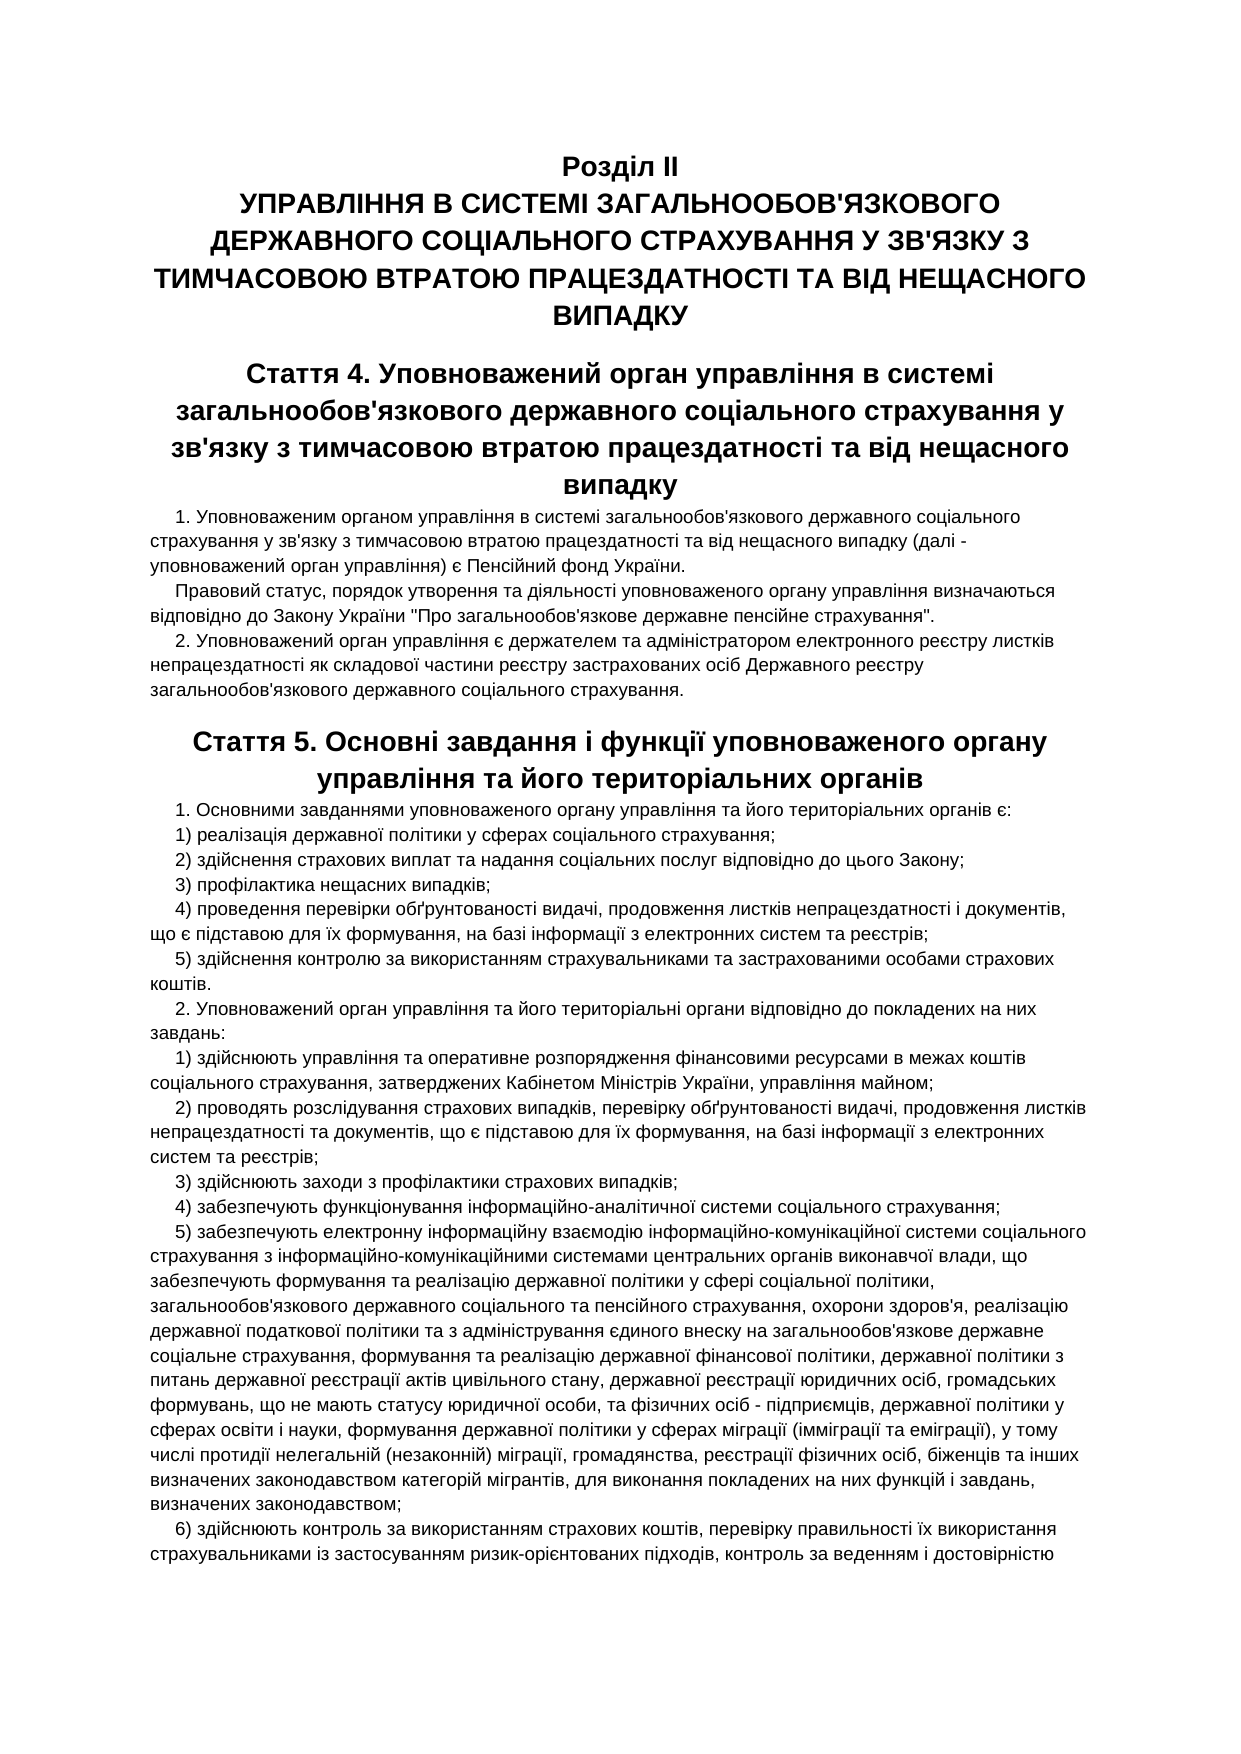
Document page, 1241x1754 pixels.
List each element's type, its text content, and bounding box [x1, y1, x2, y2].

text 3) здійснюють заходи з профілактики страхових випадків; [150, 1171, 1090, 1192]
text 2) здійснення страхових виплат та надання соціальних послуг відповідно до цього Закону; [150, 849, 1090, 870]
text 1. Основними завданнями уповноваженого органу управління та його територіальних органів є: [150, 799, 1090, 821]
text 2) проводять розслідування страхових випадків, перевірку обґрунтованості видачі, продовження листків непрацездатності та документів, що є підставою для їх формування, на базі інформації з електронних систем та реєстрів; [150, 1097, 1090, 1168]
subtitle Стаття 5. Основні завдання і функції уповноваженого органу управління та його територіальних органів [150, 725, 1090, 794]
text 4) забезпечують функціонування інформаційно-аналітичної системи соціального страхування; [150, 1196, 1090, 1217]
text 3) профілактика нещасних випадків; [150, 873, 1090, 895]
text 4) проведення перевірки обґрунтованості видачі, продовження листків непрацездатності і документів, що є підставою для їх формування, на базі інформації з електронних систем та реєстрів; [150, 898, 1090, 944]
text 1) реалізація державної політики у сферах соціального страхування; [150, 824, 1090, 845]
text 5) здійснення контролю за використанням страхувальниками та застрахованими особами страхових коштів. [150, 948, 1090, 994]
text 5) забезпечують електронну інформаційну взаємодію інформаційно-комунікаційної системи соціального страхування з інформаційно-комунікаційними системами центральних органів виконавчої влади, що забезпечують формування та реалізацію державної політики у сфері соціальної політики, загальнообов'язкового державного соціального та пенсійного страхування, охорони здоров'я, реалізацію державної податкової політики та з адміністрування єдиного внеску на загальнообов'язкове державне соціальне страхування, формування та реалізацію державної фінансової політики, державної політики з питань державної реєстрації актів цивільного стану, державної реєстрації юридичних осіб, громадських формувань, що не мають статусу юридичної особи, та фізичних осіб - підприємців, державної політики у сферах освіти і науки, формування державної політики у сферах міграції (імміграції та еміграції), у тому числі протидії нелегальній (незаконній) міграції, громадянства, реєстрації фізичних осіб, біженців та інших визначених законодавством категорій мігрантів, для виконання покладених на них функцій і завдань, визначених законодавством; [150, 1221, 1090, 1515]
subtitle Стаття 4. Уповноважений орган управління в системі загальнообов'язкового державного соціального страхування у зв'язку з тимчасовою втратою працездатності та від нещасного випадку [150, 357, 1090, 501]
text 2. Уповноважений орган управління та його територіальні органи відповідно до покладених на них завдань: [150, 997, 1090, 1044]
text Правовий статус, порядок утворення та діяльності уповноваженого органу управління визначаються відповідно до Закону України "Про загальнообов'язкове державне пенсійне страхування". [150, 580, 1090, 626]
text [150, 1518, 1090, 1564]
text 2. Уповноважений орган управління є держателем та адміністратором електронного реєстру листків непрацездатності як складової частини реєстру застрахованих осіб Державного реєстру загальнообов'язкового державного соціального страхування. [150, 629, 1090, 701]
text 1. Уповноваженим органом управління в системі загальнообов'язкового державного соціального страхування у зв'язку з тимчасовою втратою працездатності та від нещасного випадку (далі - уповноважений орган управління) є Пенсійний фонд України. [150, 506, 1090, 577]
subtitle Розділ II УПРАВЛІННЯ В СИСТЕМІ ЗАГАЛЬНООБОВ'ЯЗКОВОГО ДЕРЖАВНОГО СОЦІАЛЬНОГО СТРАХУВАННЯ У ЗВ'ЯЗКУ З ТИМЧАСОВОЮ ВТРАТОЮ ПРАЦЕЗДАТНОСТІ ТА ВІД НЕЩАСНОГО ВИПАДКУ [150, 150, 1090, 331]
text 1) здійснюють управління та оперативне розпорядження фінансовими ресурсами в межах коштів соціального страхування, затверджених Кабінетом Міністрів України, управління майном; [150, 1047, 1090, 1093]
